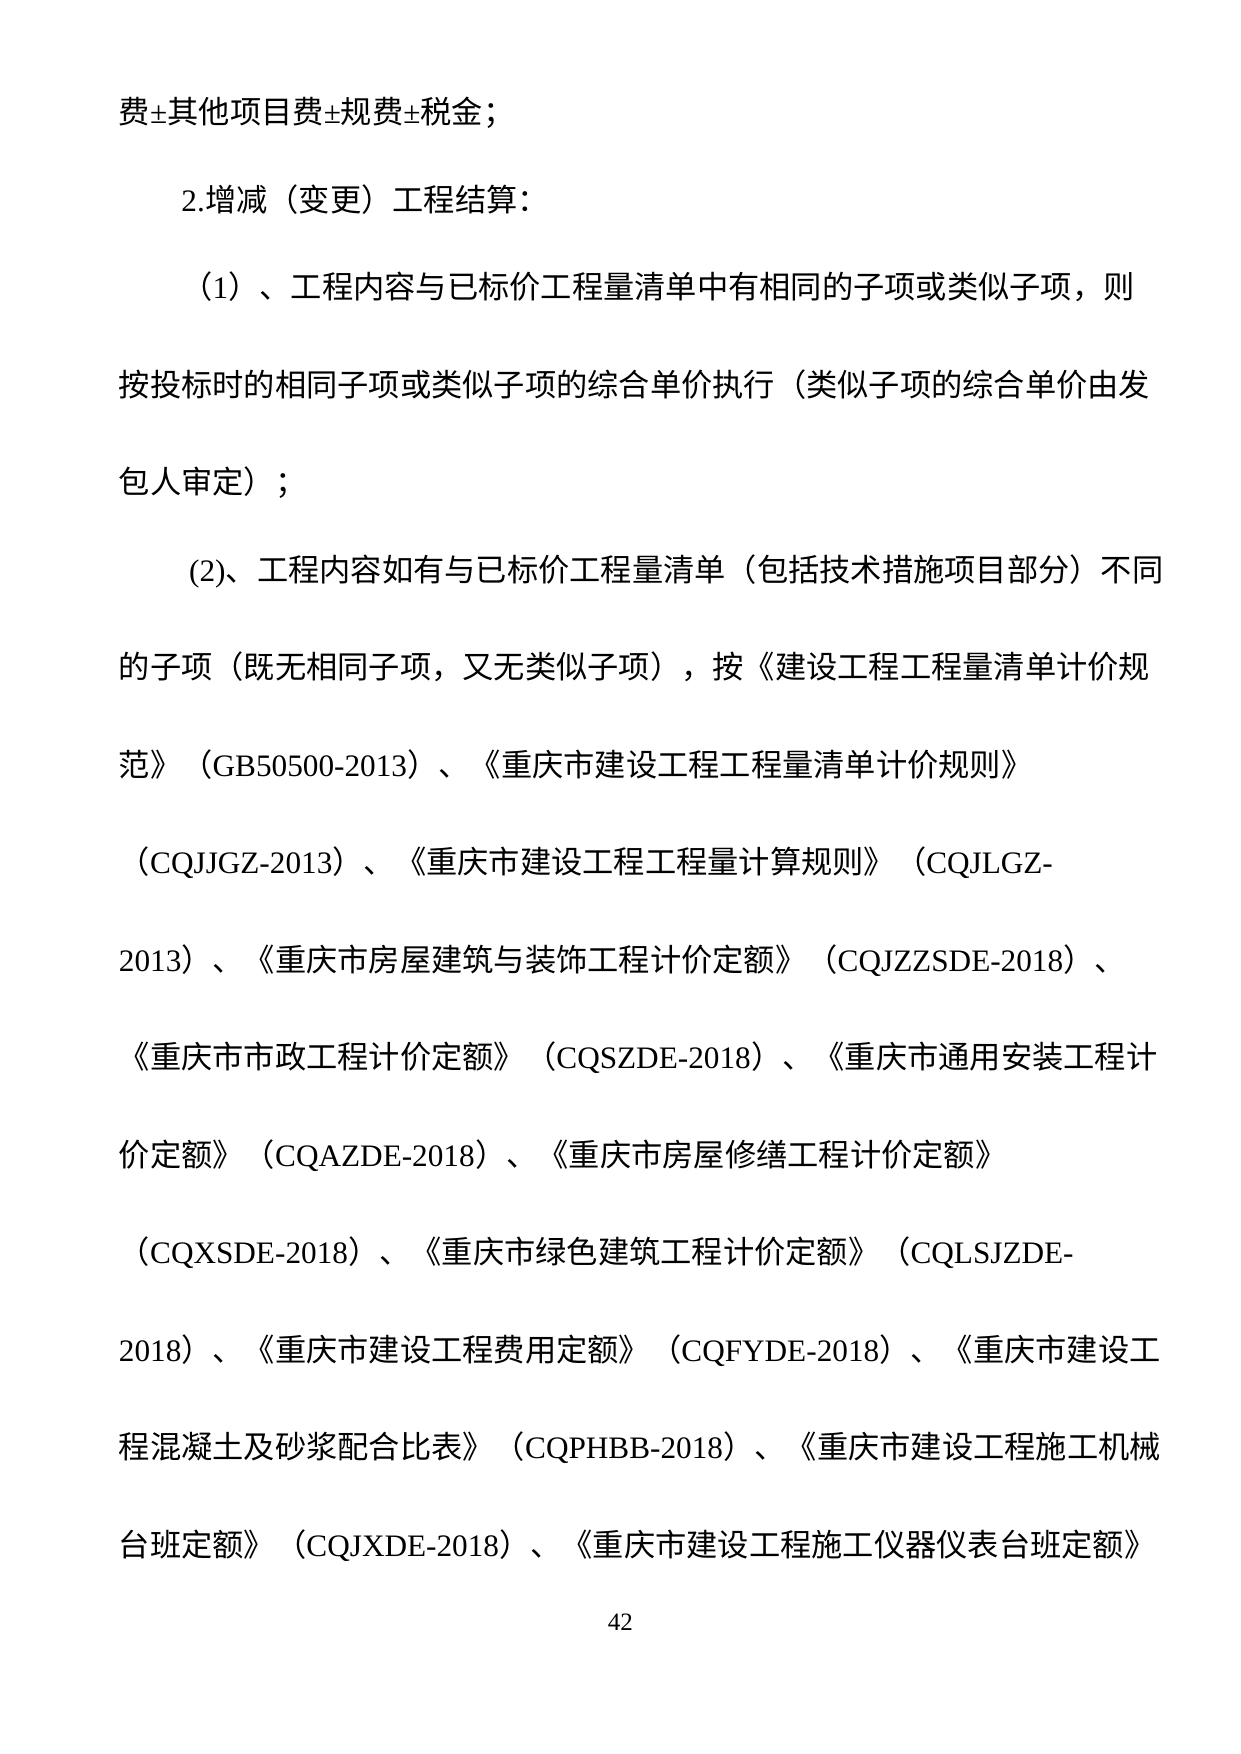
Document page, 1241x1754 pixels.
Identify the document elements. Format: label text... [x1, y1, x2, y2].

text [119, 77, 1165, 142]
text （1）、工程内容与已标价工程量清单中有相同的子项或类似子项，则按投标时的相同子项或类似子项的综合单价执行（类似子项的综合单价由发包人审定）； [119, 252, 1165, 512]
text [119, 535, 1165, 1575]
text 2.增减（变更）工程结算： [119, 165, 1165, 230]
